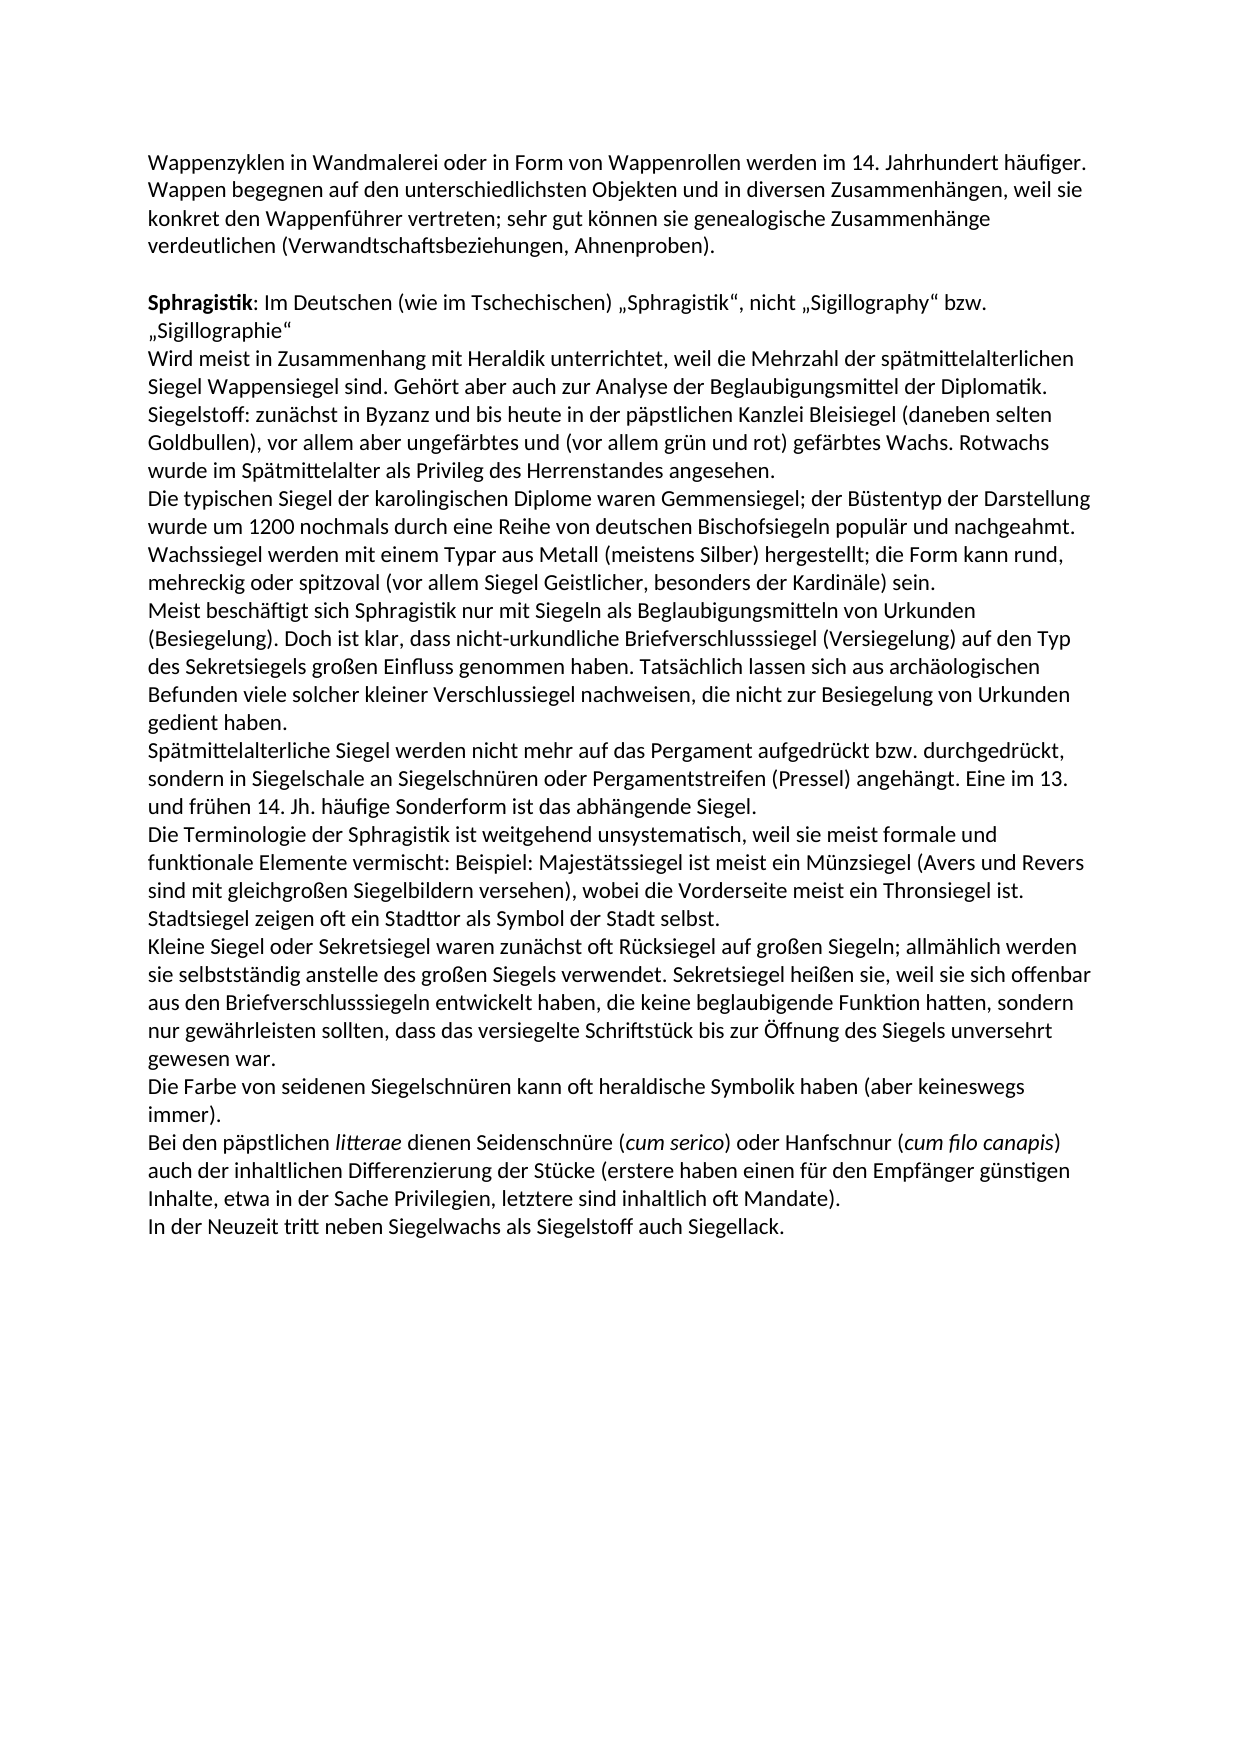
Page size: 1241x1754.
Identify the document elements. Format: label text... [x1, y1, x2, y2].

text Meist beschäftigt sich Sphragistik nur mit Siegeln als Beglaubigungsmitteln von Urkunden (Besiegelung). Doch ist klar, dass nicht-urkundliche Briefverschlusssiegel (Versiegelung) auf den Typ des Sekretsiegels großen Einfluss genommen haben. Tatsächlich lassen sich aus archäologischen Befunden viele solcher kleiner Verschlussiegel nachweisen, die nicht zur Besiegelung von Urkunden gedient haben. [148, 596, 1093, 736]
text Die Terminologie der Sphragistik ist weitgehend unsystematisch, weil sie meist formale und funktionale Elemente vermischt: Beispiel: Majestätssiegel ist meist ein Münzsiegel (Avers und Revers sind mit gleichgroßen Siegelbildern versehen), wobei die Vorderseite meist ein Thronsiegel ist. Stadtsiegel zeigen oft ein Stadttor als Symbol der Stadt selbst. [148, 820, 1093, 932]
text Die typischen Siegel der karolingischen Diplome waren Gemmensiegel; der Büstentyp der Darstellung wurde um 1200 nochmals durch eine Reihe von deutschen Bischofsiegeln populär und nachgeahmt. [148, 484, 1093, 540]
text Wachssiegel werden mit einem Typar aus Metall (meistens Silber) hergestellt; die Form kann rund, mehreckig oder spitzoval (vor allem Siegel Geistlicher, besonders der Kardinäle) sein. [148, 540, 1093, 596]
text Wird meist in Zusammenhang mit Heraldik unterrichtet, weil die Mehrzahl der spätmittelalterlichen Siegel Wappensiegel sind. Gehört aber auch zur Analyse der Beglaubigungsmittel der Diplomatik. [148, 344, 1093, 400]
text Die Farbe von seidenen Siegelschnüren kann oft heraldische Symbolik haben (aber keineswegs immer). [148, 1072, 1093, 1128]
text Bei den päpstlichen litterae dienen Seidenschnüre (cum serico) oder Hanfschnur (cum filo canapis) auch der inhaltlichen Differenzierung der Stücke (erstere haben einen für den Empfänger günstigen Inhalte, etwa in der Sache Privilegien, letztere sind inhaltlich oft Mandate). [148, 1128, 1093, 1212]
text In der Neuzeit tritt neben Siegelwachs als Siegelstoff auch Siegellack. [148, 1212, 1093, 1240]
text Siegelstoff: zunächst in Byzanz und bis heute in der päpstlichen Kanzlei Bleisiegel (daneben selten Goldbullen), vor allem aber ungefärbtes und (vor allem grün und rot) gefärbtes Wachs. Rotwachs wurde im Spätmittelalter als Privileg des Herrenstandes angesehen. [148, 400, 1093, 484]
text Sphragistik: Im Deutschen (wie im Tschechischen) „Sphragistik“, nicht „Sigillography“ bzw. „Sigillographie“ [148, 288, 1093, 344]
text Wappenzyklen in Wandmalerei oder in Form von Wappenrollen werden im 14. Jahrhundert häufiger. Wappen begegnen auf den unterschiedlichsten Objekten und in diversen Zusammenhängen, weil sie konkret den Wappenführer vertreten; sehr gut können sie genealogische Zusammenhänge verdeutlichen (Verwandtschaftsbeziehungen, Ahnenproben). [148, 148, 1093, 260]
text Kleine Siegel oder Sekretsiegel waren zunächst oft Rücksiegel auf großen Siegeln; allmählich werden sie selbstständig anstelle des großen Siegels verwendet. Sekretsiegel heißen sie, weil sie sich offenbar aus den Briefverschlusssiegeln entwickelt haben, die keine beglaubigende Funktion hatten, sondern nur gewährleisten sollten, dass das versiegelte Schriftstück bis zur Öffnung des Siegels unversehrt gewesen war. [148, 932, 1093, 1072]
text Spätmittelalterliche Siegel werden nicht mehr auf das Pergament aufgedrückt bzw. durchgedrückt, sondern in Siegelschale an Siegelschnüren oder Pergamentstreifen (Pressel) angehängt. Eine im 13. und frühen 14. Jh. häufige Sonderform ist das abhängende Siegel. [148, 736, 1093, 820]
